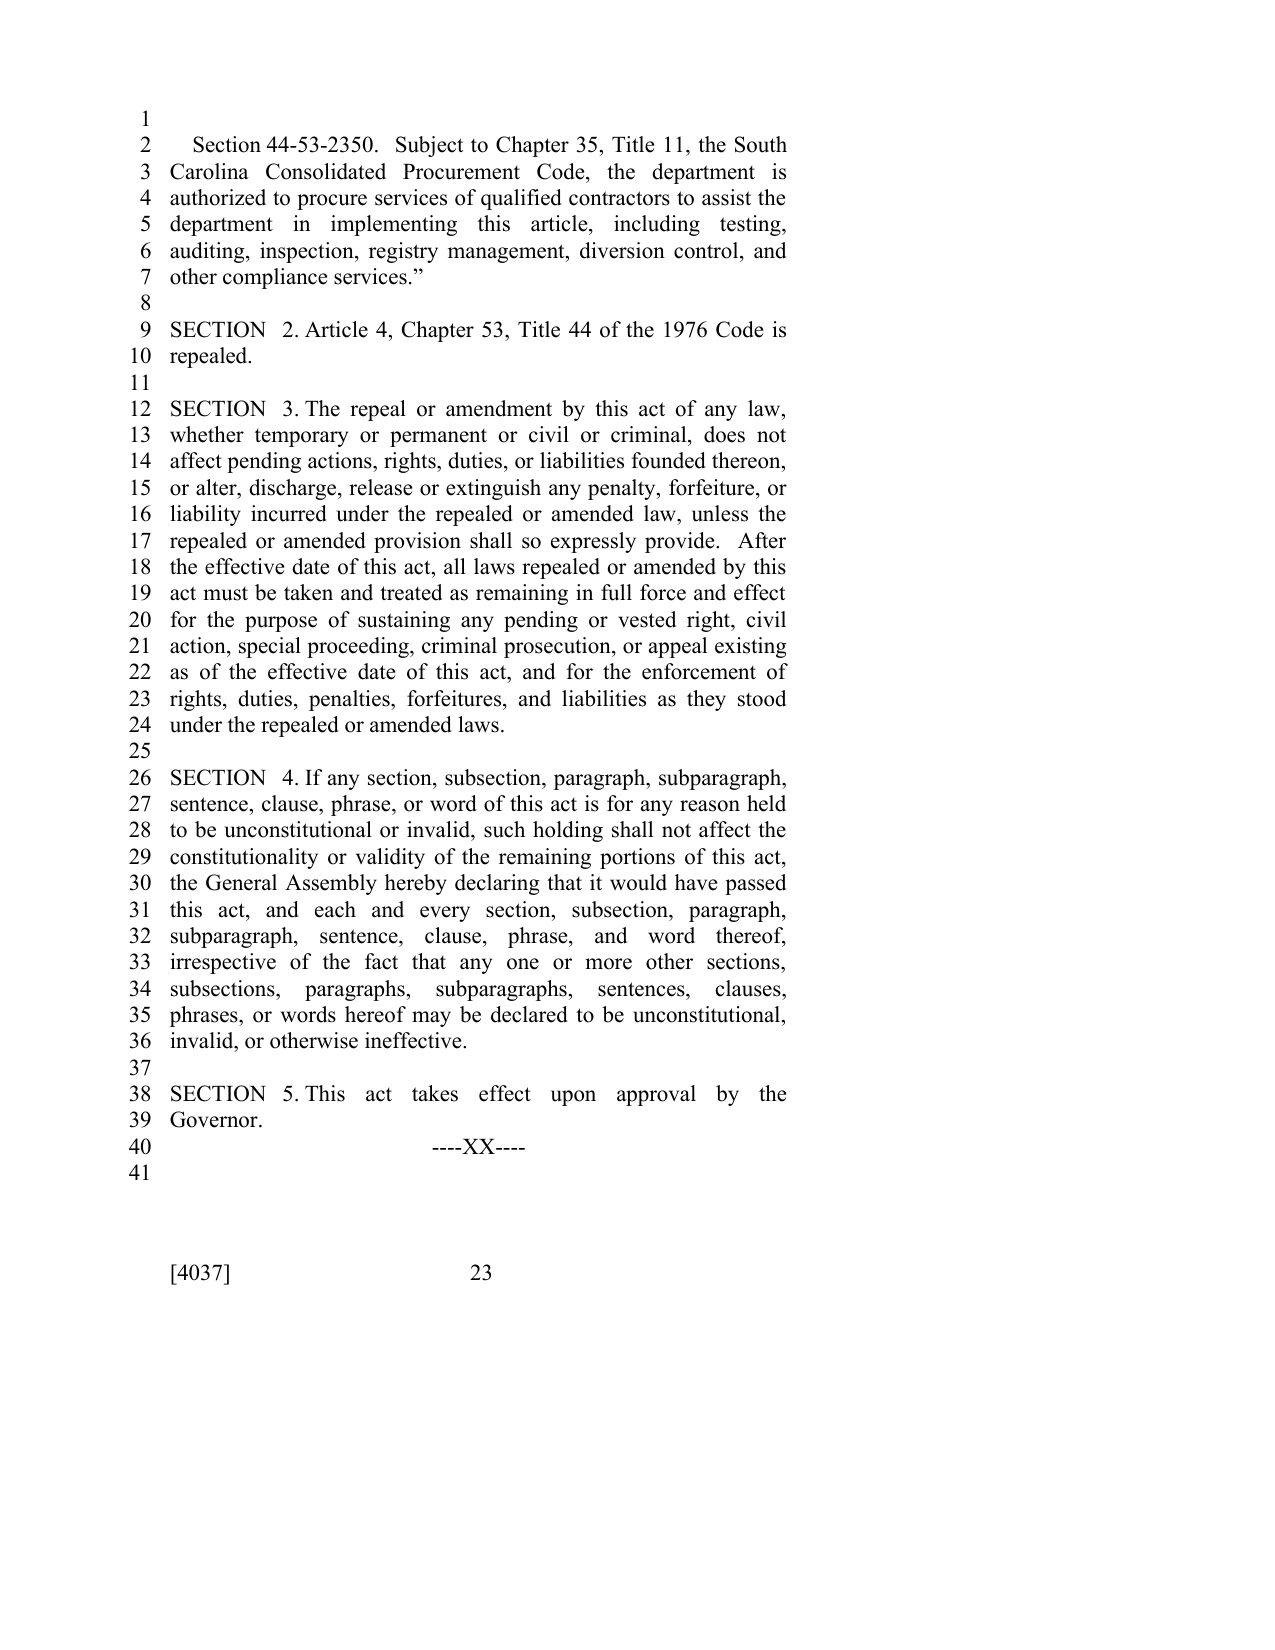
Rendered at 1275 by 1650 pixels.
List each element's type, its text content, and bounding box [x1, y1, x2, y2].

text ----XX---- [169, 1133, 787, 1159]
text Section 44-53-2350. Subject to Chapter 35, Title 11, the South Carolina Consolidated Procurement Code, the department is authorized to procure services of qualified contractors to assist the department in implementing this article, including testing, auditing, inspection, registry management, diversion control, and other compliance services.” [169, 131, 787, 289]
text SECTION 5. This act takes effect upon approval by the Governor. [169, 1080, 787, 1133]
text SECTION 3. The repeal or amendment by this act of any law, whether temporary or permanent or civil or criminal, does not affect pending actions, rights, duties, or liabilities founded thereon, or alter, discharge, release or extinguish any penalty, forfeiture, or liability incurred under the repealed or amended law, unless the repealed or amended provision shall so expressly provide. After the effective date of this act, all laws repealed or amended by this act must be taken and treated as remaining in full force and effect for the purpose of sustaining any pending or vested right, civil action, special proceeding, criminal prosecution, or appeal existing as of the effective date of this act, and for the enforcement of rights, duties, penalties, forfeitures, and liabilities as they stood under the repealed or amended laws. [169, 395, 787, 737]
text SECTION 2. Article 4, Chapter 53, Title 44 of the 1976 Code is repealed. [169, 316, 787, 368]
text SECTION 4. If any section, subsection, paragraph, subparagraph, sentence, clause, phrase, or word of this act is for any reason held to be unconstitutional or invalid, such holding shall not affect the constitutionality or validity of the remaining portions of this act, the General Assembly hereby declaring that it would have passed this act, and each and every section, subsection, paragraph, subparagraph, sentence, clause, phrase, and word thereof, irrespective of the fact that any one or more other sections, subsections, paragraphs, subparagraphs, sentences, clauses, phrases, or words hereof may be declared to be unconstitutional, invalid, or otherwise ineffective. [169, 764, 787, 1054]
